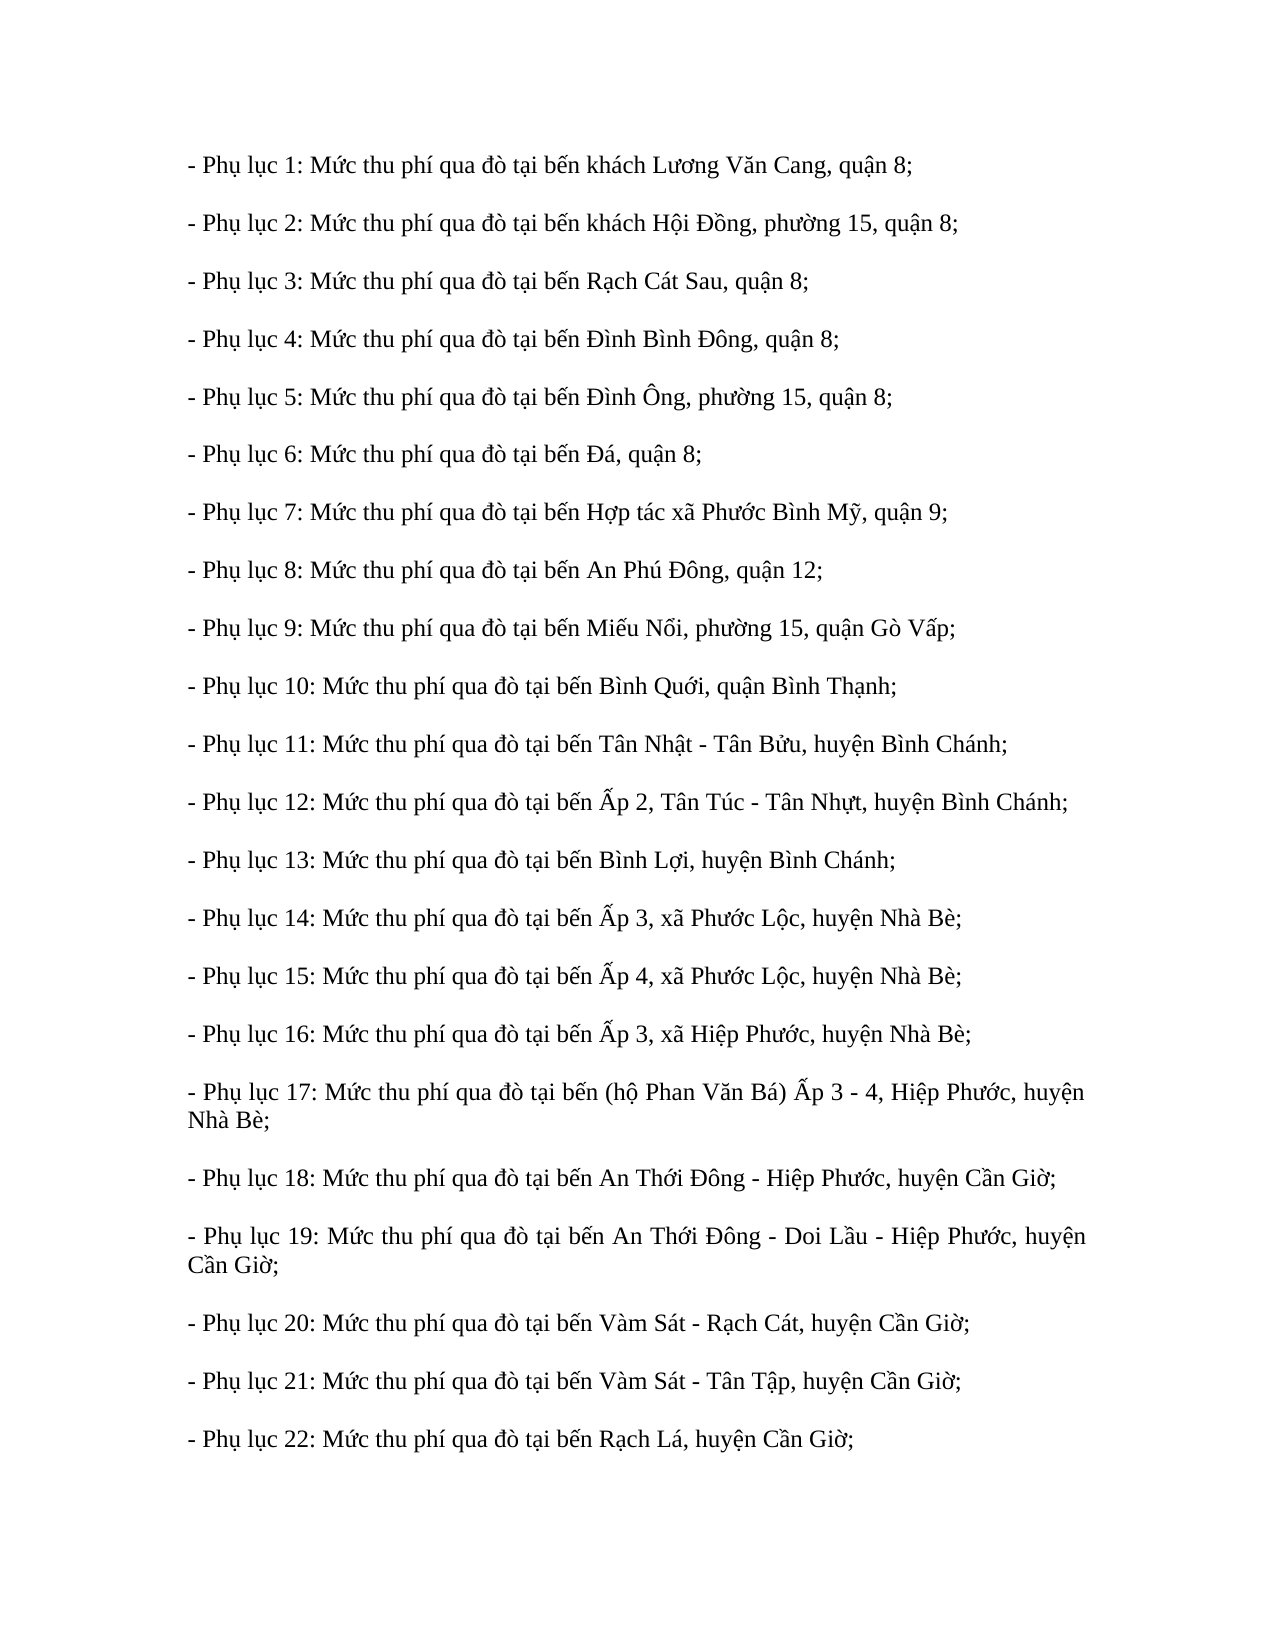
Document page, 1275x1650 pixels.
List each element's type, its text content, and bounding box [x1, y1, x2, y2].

text - Phụ lục 21: Mức thu phí qua đò tại bến Vàm Sát - Tân Tập, huyện Cần Giờ; [187, 1366, 1087, 1394]
text - Phụ lục 16: Mức thu phí qua đò tại bến Ấp 3, xã Hiệp Phước, huyện Nhà Bè; [187, 1019, 1087, 1047]
text - Phụ lục 9: Mức thu phí qua đò tại bến Miếu Nổi, phường 15, quận Gò Vấp; [187, 613, 1087, 642]
text - Phụ lục 5: Mức thu phí qua đò tại bến Đình Ông, phường 15, quận 8; [187, 382, 1087, 410]
text - Phụ lục 17: Mức thu phí qua đò tại bến (hộ Phan Văn Bá) Ấp 3 - 4, Hiệp Phước, huyện Nhà Bè; [187, 1077, 1087, 1134]
text - Phụ lục 10: Mức thu phí qua đò tại bến Bình Quới, quận Bình Thạnh; [187, 671, 1087, 700]
text - Phụ lục 22: Mức thu phí qua đò tại bến Rạch Lá, huyện Cần Giờ; [187, 1424, 1087, 1452]
text - Phụ lục 7: Mức thu phí qua đò tại bến Hợp tác xã Phước Bình Mỹ, quận 9; [187, 497, 1087, 526]
text - Phụ lục 12: Mức thu phí qua đò tại bến Ấp 2, Tân Túc - Tân Nhựt, huyện Bình Chánh; [187, 787, 1087, 816]
text - Phụ lục 4: Mức thu phí qua đò tại bến Đình Bình Đông, quận 8; [187, 324, 1087, 352]
text - Phụ lục 6: Mức thu phí qua đò tại bến Đá, quận 8; [187, 439, 1087, 468]
text - Phụ lục 13: Mức thu phí qua đò tại bến Bình Lợi, huyện Bình Chánh; [187, 845, 1087, 874]
text - Phụ lục 8: Mức thu phí qua đò tại bến An Phú Đông, quận 12; [187, 555, 1087, 584]
text - Phụ lục 2: Mức thu phí qua đò tại bến khách Hội Đồng, phường 15, quận 8; [187, 208, 1087, 237]
text - Phụ lục 3: Mức thu phí qua đò tại bến Rạch Cát Sau, quận 8; [187, 266, 1087, 294]
text - Phụ lục 19: Mức thu phí qua đò tại bến An Thới Đông - Doi Lầu - Hiệp Phước, huyện Cần Giờ; [187, 1221, 1087, 1279]
text - Phụ lục 1: Mức thu phí qua đò tại bến khách Lương Văn Cang, quận 8; [187, 150, 1087, 179]
text - Phụ lục 15: Mức thu phí qua đò tại bến Ấp 4, xã Phước Lộc, huyện Nhà Bè; [187, 961, 1087, 989]
text - Phụ lục 11: Mức thu phí qua đò tại bến Tân Nhật - Tân Bửu, huyện Bình Chánh; [187, 729, 1087, 758]
text - Phụ lục 20: Mức thu phí qua đò tại bến Vàm Sát - Rạch Cát, huyện Cần Giờ; [187, 1308, 1087, 1337]
text - Phụ lục 18: Mức thu phí qua đò tại bến An Thới Đông - Hiệp Phước, huyện Cần Giờ; [187, 1163, 1087, 1192]
text - Phụ lục 14: Mức thu phí qua đò tại bến Ấp 3, xã Phước Lộc, huyện Nhà Bè; [187, 903, 1087, 932]
